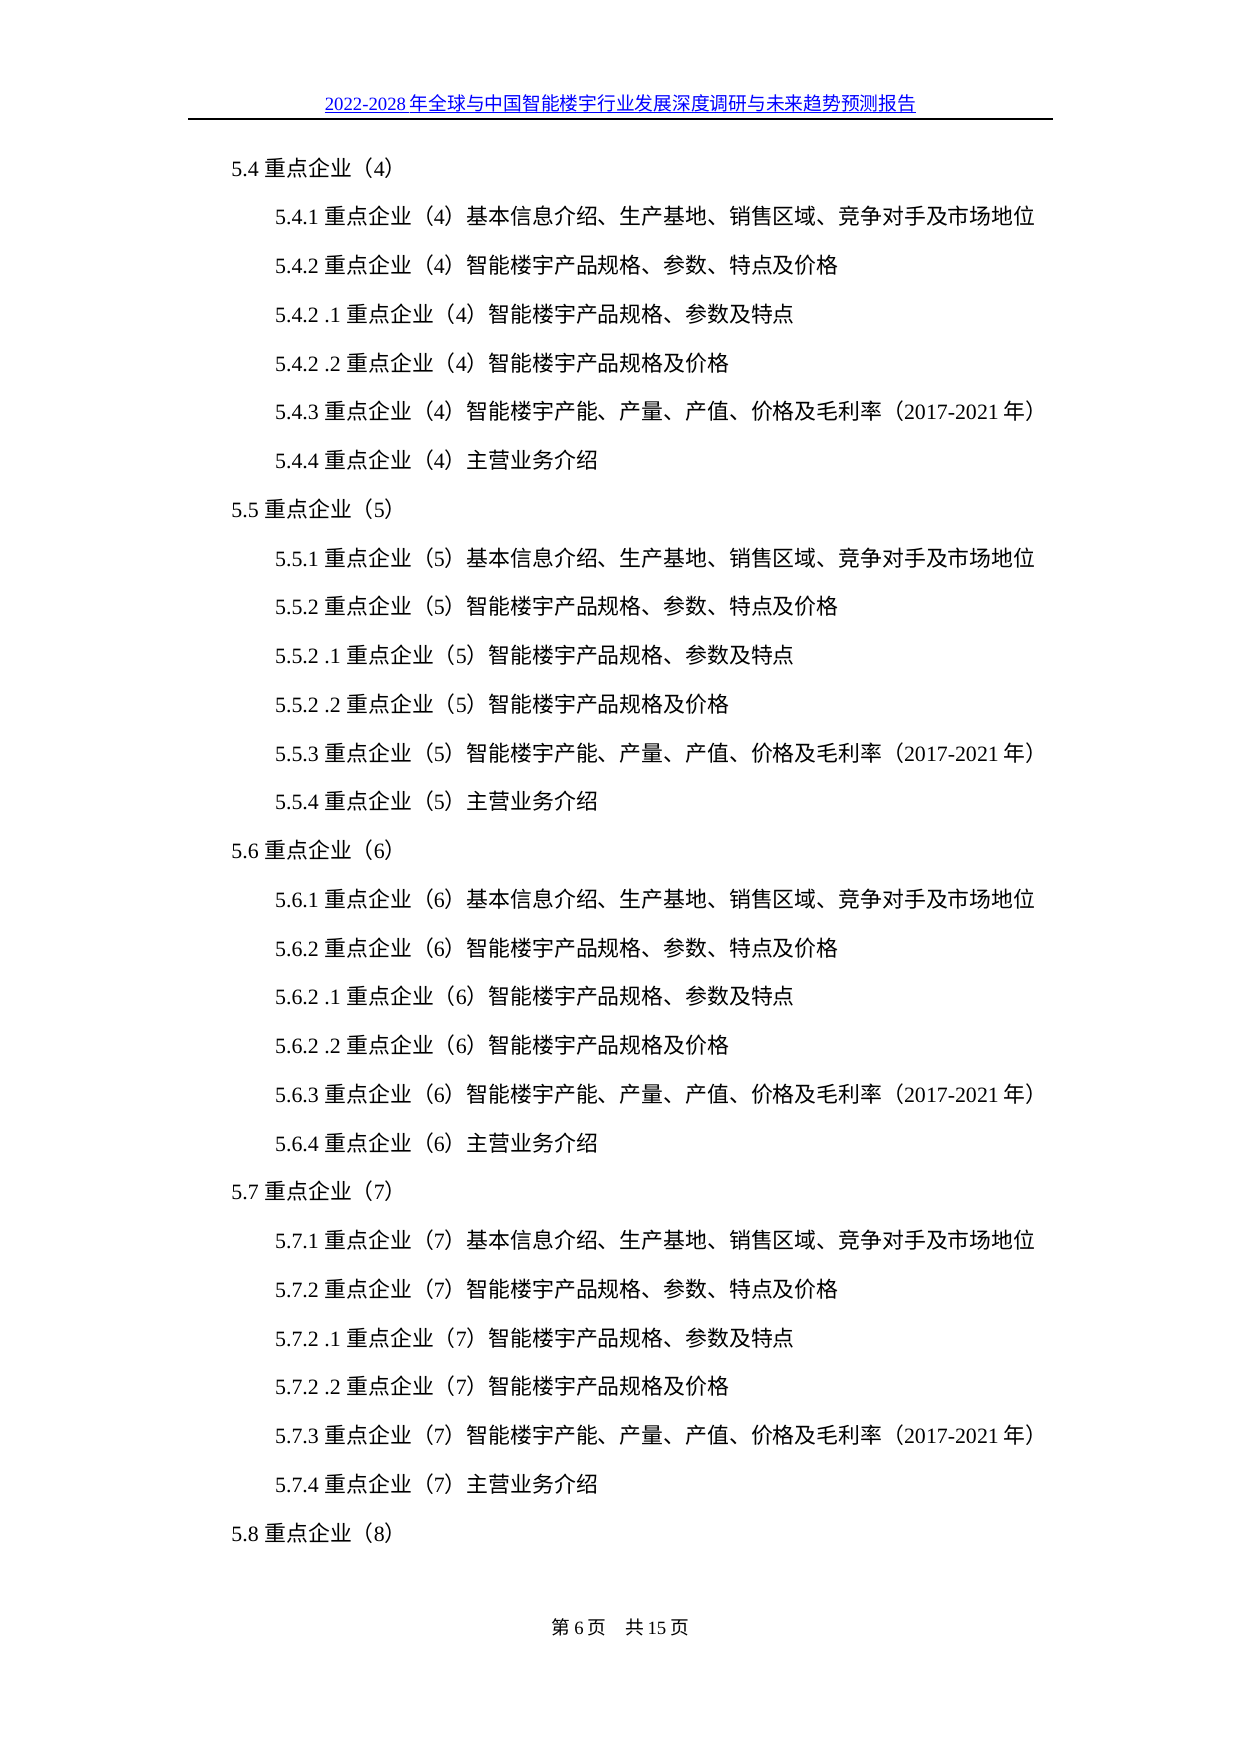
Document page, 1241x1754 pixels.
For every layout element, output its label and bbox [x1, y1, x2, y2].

text [187, 150, 1053, 1548]
